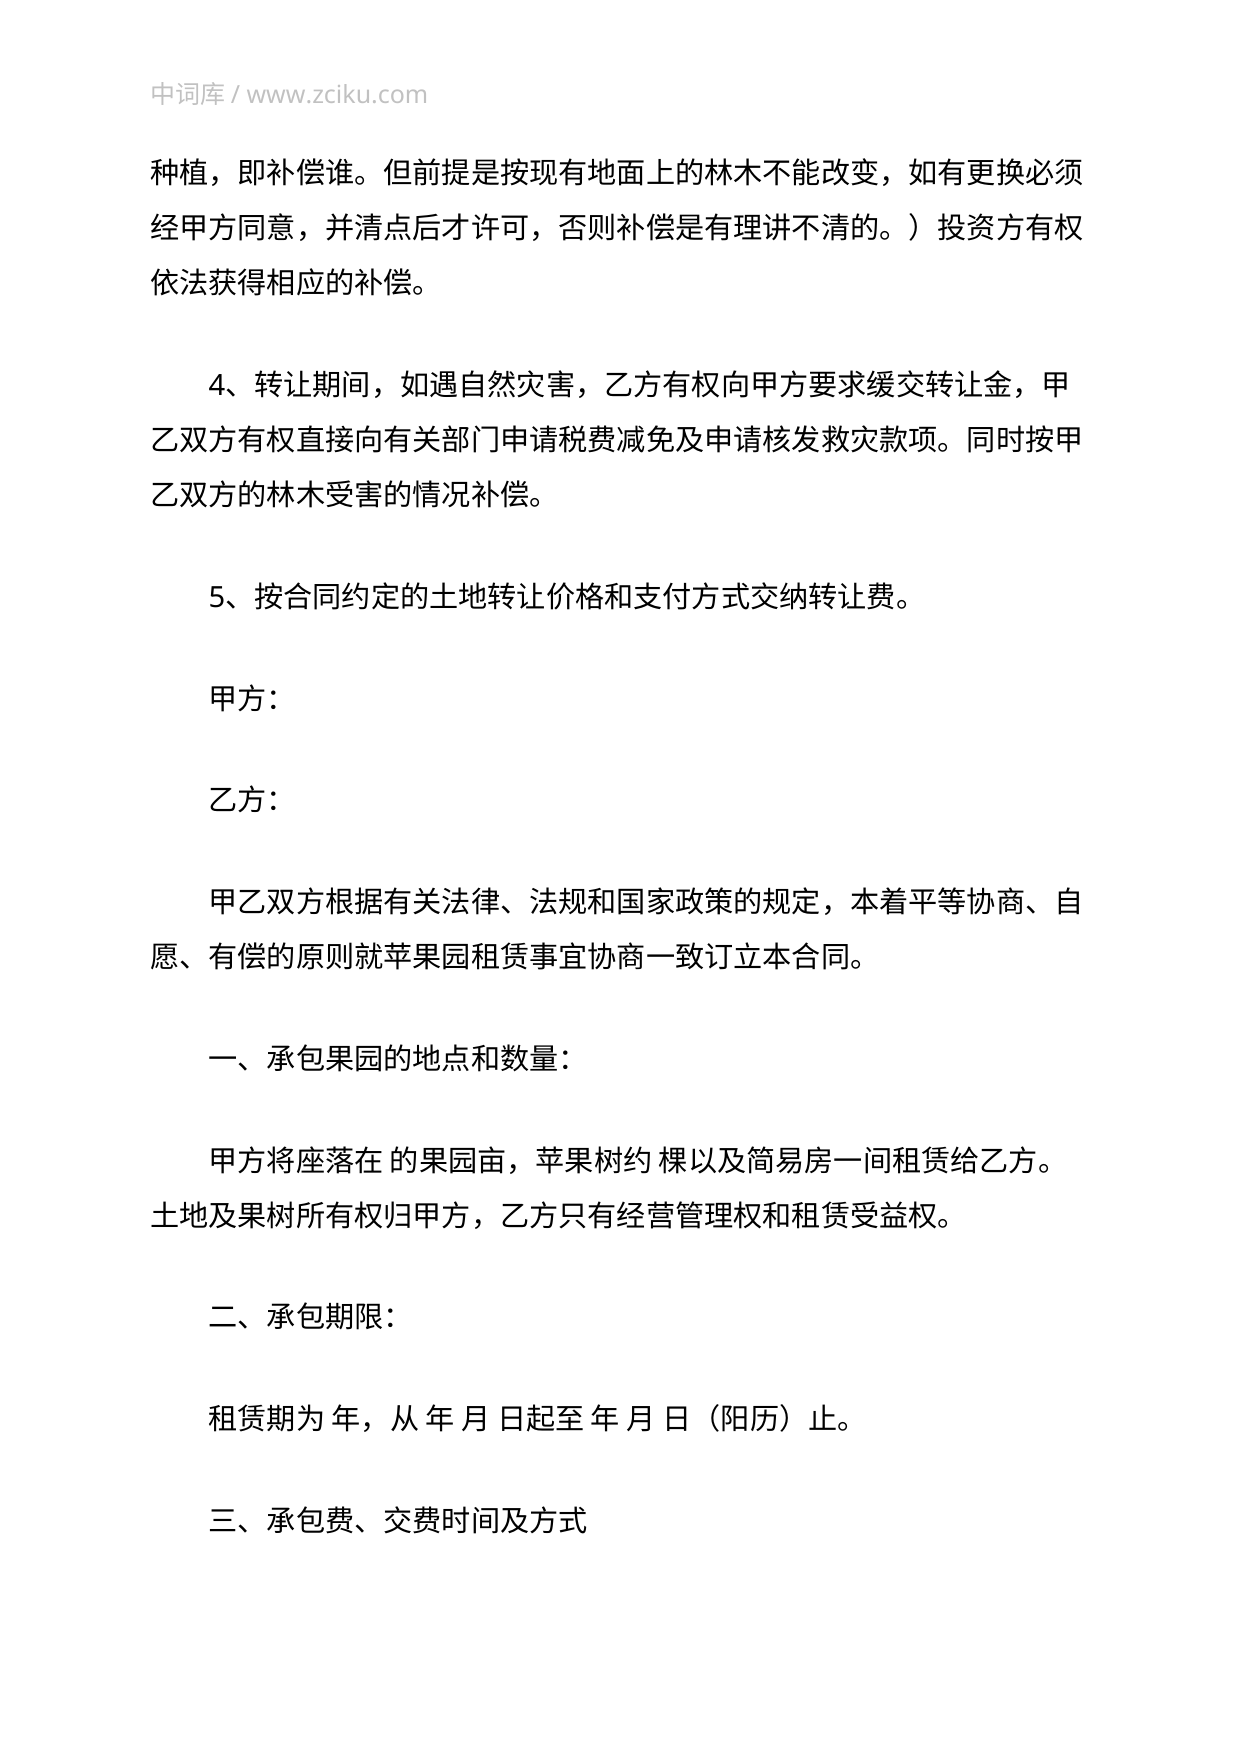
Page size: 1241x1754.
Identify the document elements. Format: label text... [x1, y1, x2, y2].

text 甲方： [150, 675, 1090, 717]
text 乙方： [150, 777, 1090, 819]
text 甲方将座落在 的果园亩，苹果树约 棵以及简易房一间租赁给乙方。土地及果树所有权归甲方，乙方只有经营管理权和租赁受益权。 [150, 1137, 1090, 1234]
text 二、承包期限： [150, 1294, 1090, 1336]
text 租赁期为 年，从 年 月 日起至 年 月 日（阳历）止。 [150, 1396, 1090, 1438]
text 甲乙双方根据有关法律、法规和国家政策的规定，本着平等协商、自愿、有偿的原则就苹果园租赁事宜协商一致订立本合同。 [150, 879, 1090, 976]
text 一、承包果园的地点和数量： [150, 1035, 1090, 1078]
text 4、转让期间，如遇自然灾害，乙方有权向甲方要求缓交转让金，甲乙双方有权直接向有关部门申请税费减免及申请核发救灾款项。同时按甲乙双方的林木受害的情况补偿。 [150, 362, 1090, 514]
text 三、承包费、交费时间及方式 [150, 1497, 1090, 1540]
text 5、按合同约定的土地转让价格和支付方式交纳转让费。 [150, 573, 1090, 616]
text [150, 150, 1090, 302]
